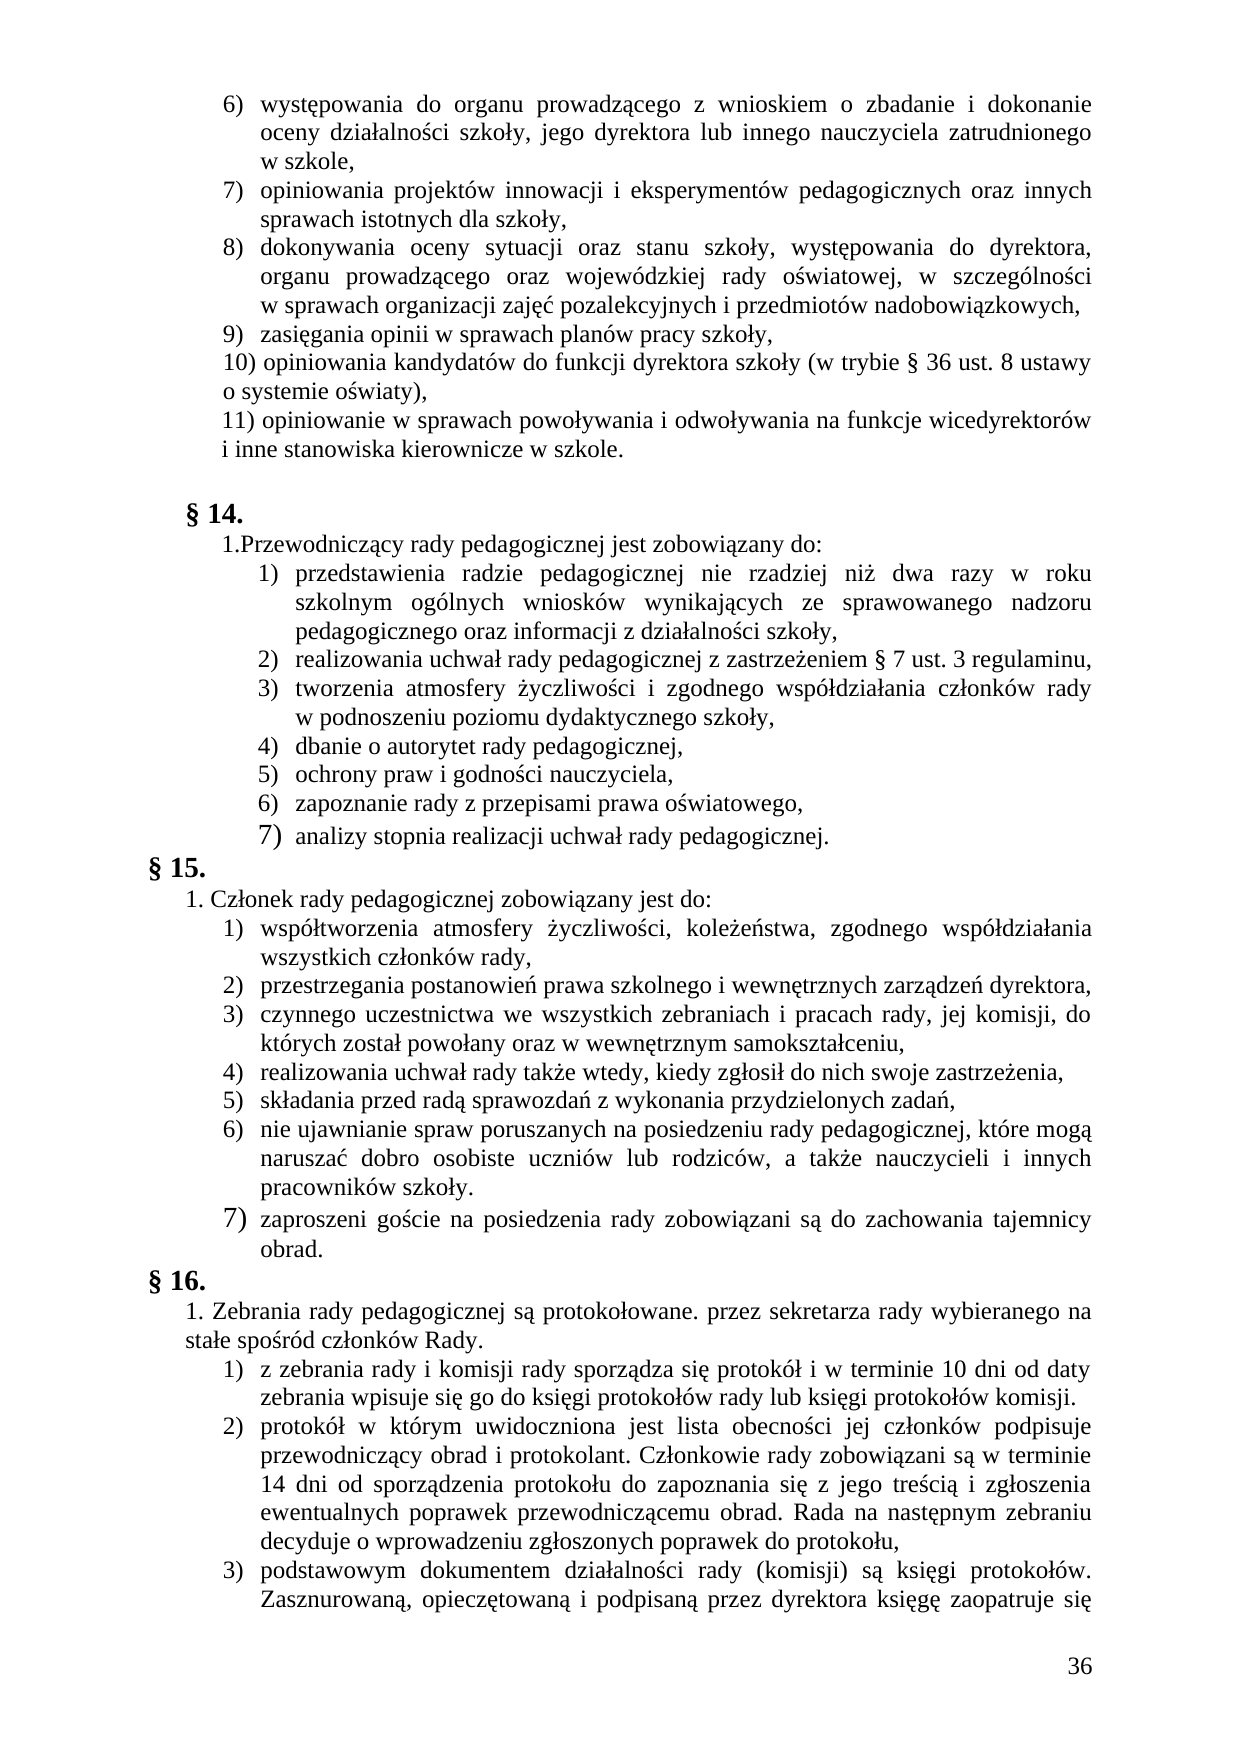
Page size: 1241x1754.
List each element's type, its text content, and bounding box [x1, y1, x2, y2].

list współtworzenia atmosfery życzliwości, koleżeństwa, zgodnego współdziałania wszystkich członków rady, [223, 913, 1092, 970]
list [223, 1555, 1092, 1612]
list dbanie o autorytet rady pedagogicznej, [258, 731, 1092, 759]
text 1. Członek rady pedagogicznej zobowiązany jest do: [185, 884, 1092, 913]
text 1.Przewodniczący rady pedagogicznej jest zobowiązany do: [221, 529, 1092, 558]
list realizowania uchwał rady także wtedy, kiedy zgłosił do nich swoje zastrzeżenia, [223, 1057, 1092, 1085]
text § 15. [148, 851, 1092, 884]
text 11) opiniowanie w sprawach powoływania i odwoływania na funkcje wicedyrektorów i inne stanowiska kierownicze w szkole. [221, 405, 1092, 462]
list zaproszeni goście na posiedzenia rady zobowiązani są do zachowania tajemnicy obrad. [223, 1200, 1092, 1263]
list nie ujawnianie spraw poruszanych na posiedzeniu rady pedagogicznej, które mogą naruszać dobro osobiste uczniów lub rodziców, a także nauczycieli i innych pracowników szkoły. [223, 1114, 1092, 1200]
list przestrzegania postanowień prawa szkolnego i wewnętrznych zarządzeń dyrektora, [223, 970, 1092, 999]
text § 14. [185, 496, 1092, 529]
list tworzenia atmosfery życzliwości i zgodnego współdziałania członków rady w podnoszeniu poziomu dydaktycznego szkoły, [258, 673, 1092, 731]
list zasięgania opinii w sprawach planów pracy szkoły, [223, 319, 1092, 347]
list ochrony praw i godności nauczyciela, [258, 759, 1092, 788]
text 10) opiniowania kandydatów do funkcji dyrektora szkoły (w trybie § 36 ust. 8 ustawy o systemie oświaty), [223, 347, 1092, 405]
list protokół w którym uwidoczniona jest lista obecności jej członków podpisuje przewodniczący obrad i protokolant. Członkowie rady zobowiązani są w terminie 14 dni od sporządzenia protokołu do zapoznania się z jego treścią i zgłoszenia ewentualnych poprawek przewodniczącemu obrad. Rada na następnym zebraniu decyduje o wprowadzeniu zgłoszonych poprawek do protokołu, [223, 1411, 1092, 1555]
text 1. Zebrania rady pedagogicznej są protokołowane. przez sekretarza rady wybieranego na stałe spośród członków Rady. [185, 1296, 1092, 1354]
text § 16. [148, 1263, 1092, 1296]
list zapoznanie rady z przepisami prawa oświatowego, [258, 788, 1092, 817]
list przedstawienia radzie pedagogicznej nie rzadziej niż dwa razy w roku szkolnym ogólnych wniosków wynikających ze sprawowanego nadzoru pedagogicznego oraz informacji z działalności szkoły, [258, 558, 1092, 644]
list opiniowania projektów innowacji i eksperymentów pedagogicznych oraz innych sprawach istotnych dla szkoły, [223, 175, 1092, 232]
list dokonywania oceny sytuacji oraz stanu szkoły, występowania do dyrektora, organu prowadzącego oraz wojewódzkiej rady oświatowej, w szczególności w sprawach organizacji zajęć pozalekcyjnych i przedmiotów nadobowiązkowych, [223, 232, 1092, 319]
list z zebrania rady i komisji rady sporządza się protokół i w terminie 10 dni od daty zebrania wpisuje się go do księgi protokołów rady lub księgi protokołów komisji. [223, 1354, 1092, 1411]
list składania przed radą sprawozdań z wykonania przydzielonych zadań, [223, 1085, 1092, 1114]
list występowania do organu prowadzącego z wnioskiem o zbadanie i dokonanie oceny działalności szkoły, jego dyrektora lub innego nauczyciela zatrudnionego w szkole, [223, 89, 1092, 175]
list analizy stopnia realizacji uchwał rady pedagogicznej. [258, 817, 1092, 851]
list czynnego uczestnictwa we wszystkich zebraniach i pracach rady, jej komisji, do których został powołany oraz w wewnętrznym samokształceniu, [223, 999, 1092, 1057]
list realizowania uchwał rady pedagogicznej z zastrzeżeniem § 7 ust. 3 regulaminu, [258, 644, 1092, 673]
